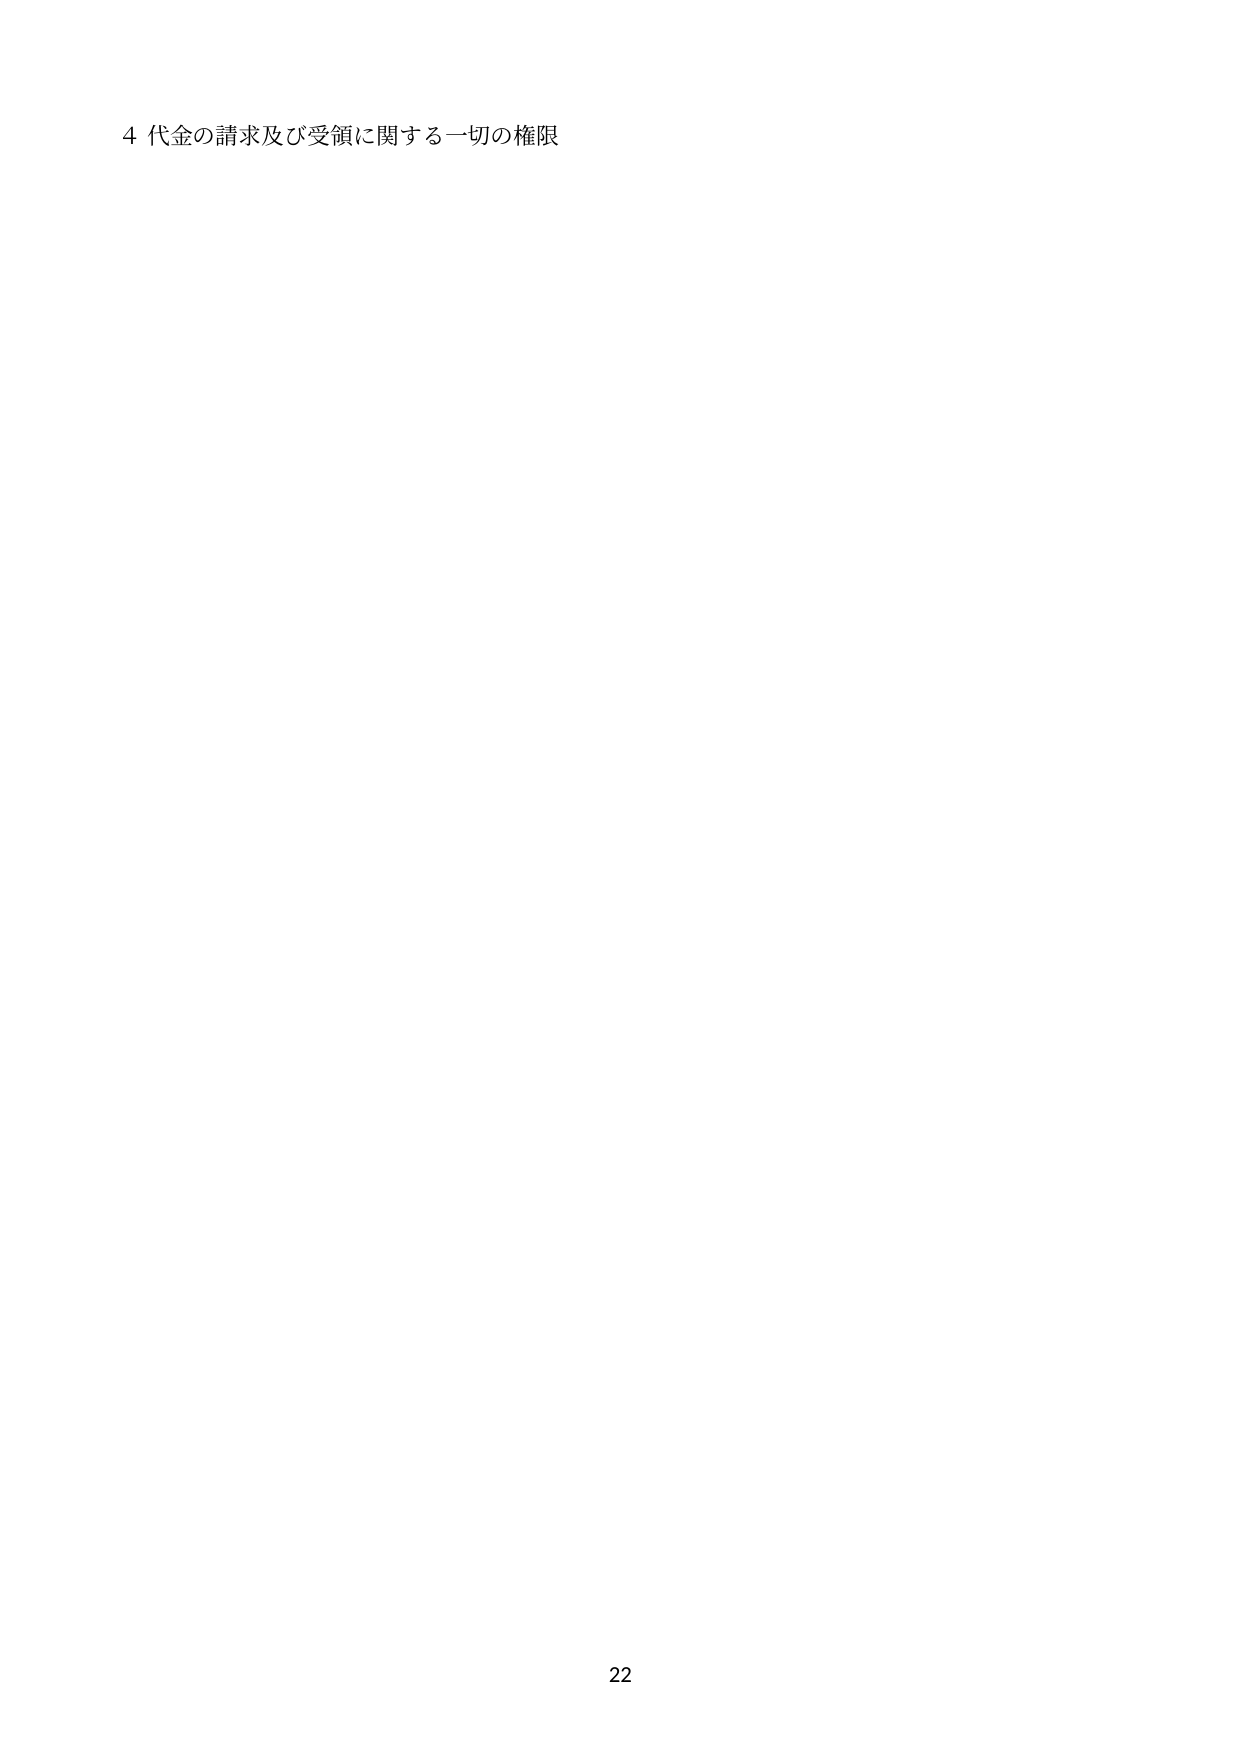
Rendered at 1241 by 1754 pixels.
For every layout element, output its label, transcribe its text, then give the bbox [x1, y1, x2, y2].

text ４ 代金の請求及び受領に関する一切の権限 [118, 118, 1122, 151]
